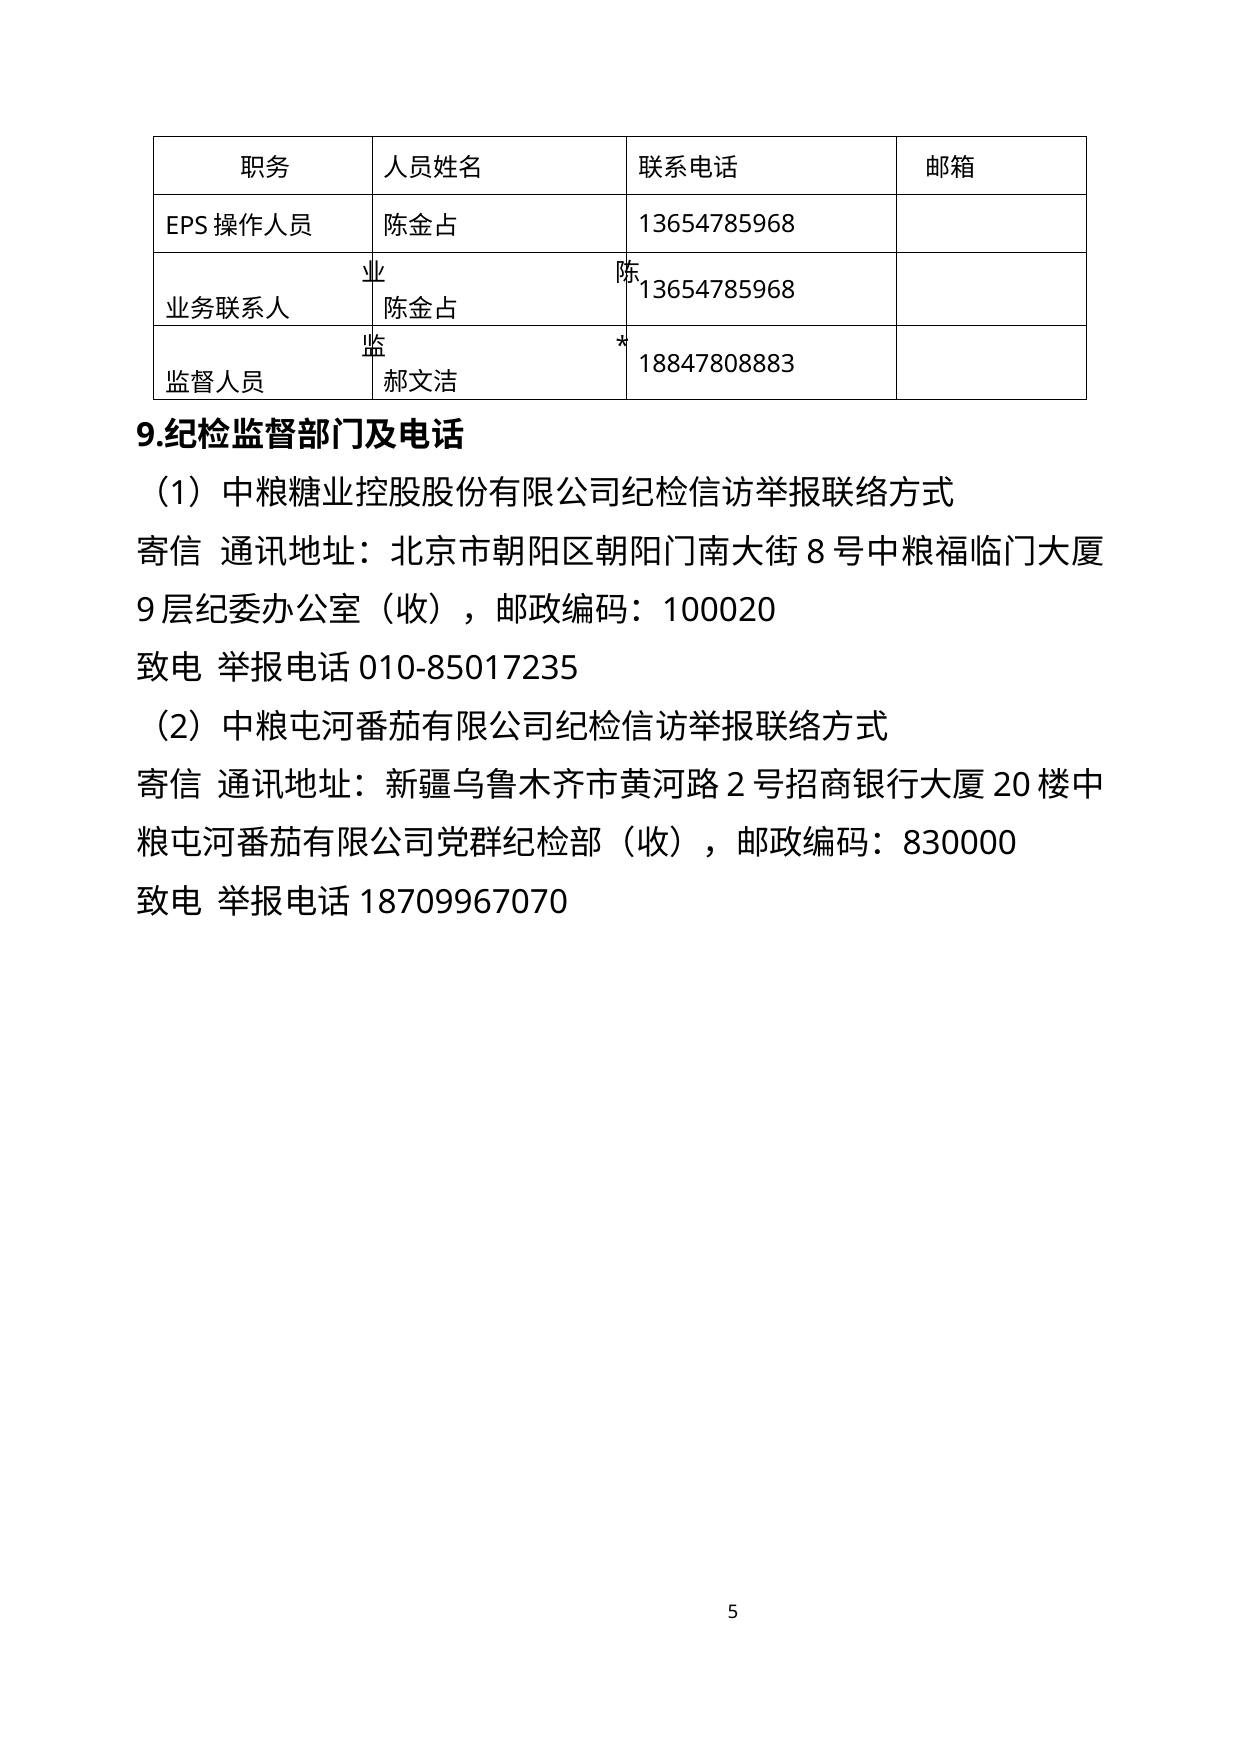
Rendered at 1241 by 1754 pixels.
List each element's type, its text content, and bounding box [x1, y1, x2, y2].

table_header 联系电话 [627, 137, 896, 194]
text 致电 举报电话 18709967070 [136, 866, 1104, 925]
table_cell [897, 253, 1086, 325]
text 寄信 通讯地址：新疆乌鲁木齐市黄河路2号招商银行大厦20楼中粮屯河番茄有限公司党群纪检部（收），邮政编码：830000 [136, 750, 1104, 866]
table_cell 业业务联系人 [154, 253, 372, 325]
text （1）中粮糖业控股股份有限公司纪检信访举报联络方式 [136, 458, 1104, 516]
text 9.纪检监督部门及电话 [136, 400, 1104, 458]
table_cell 18847808883 [627, 326, 896, 399]
table_header 职务 [154, 137, 372, 194]
table_cell *郝文洁 [373, 326, 626, 399]
table_cell 陈陈金占 [373, 253, 626, 325]
table_cell EPS操作人员 [154, 195, 372, 252]
table_cell 13654785968 [627, 253, 896, 325]
table_cell 13654785968 [627, 195, 896, 252]
table_cell 陈金占 [373, 195, 626, 252]
table_cell [897, 195, 1086, 252]
text 致电 举报电话 010-85017235 [136, 633, 1104, 691]
table_header 邮箱 [897, 137, 1086, 194]
table_cell [897, 326, 1086, 399]
table_header 人员姓名 [373, 137, 626, 194]
text （2）中粮屯河番茄有限公司纪检信访举报联络方式 [136, 691, 1104, 750]
text 寄信 通讯地址：北京市朝阳区朝阳门南大街8号中粮福临门大厦9层纪委办公室（收），邮政编码：100020 [136, 516, 1104, 633]
table_cell 监监督人员 [154, 326, 372, 399]
